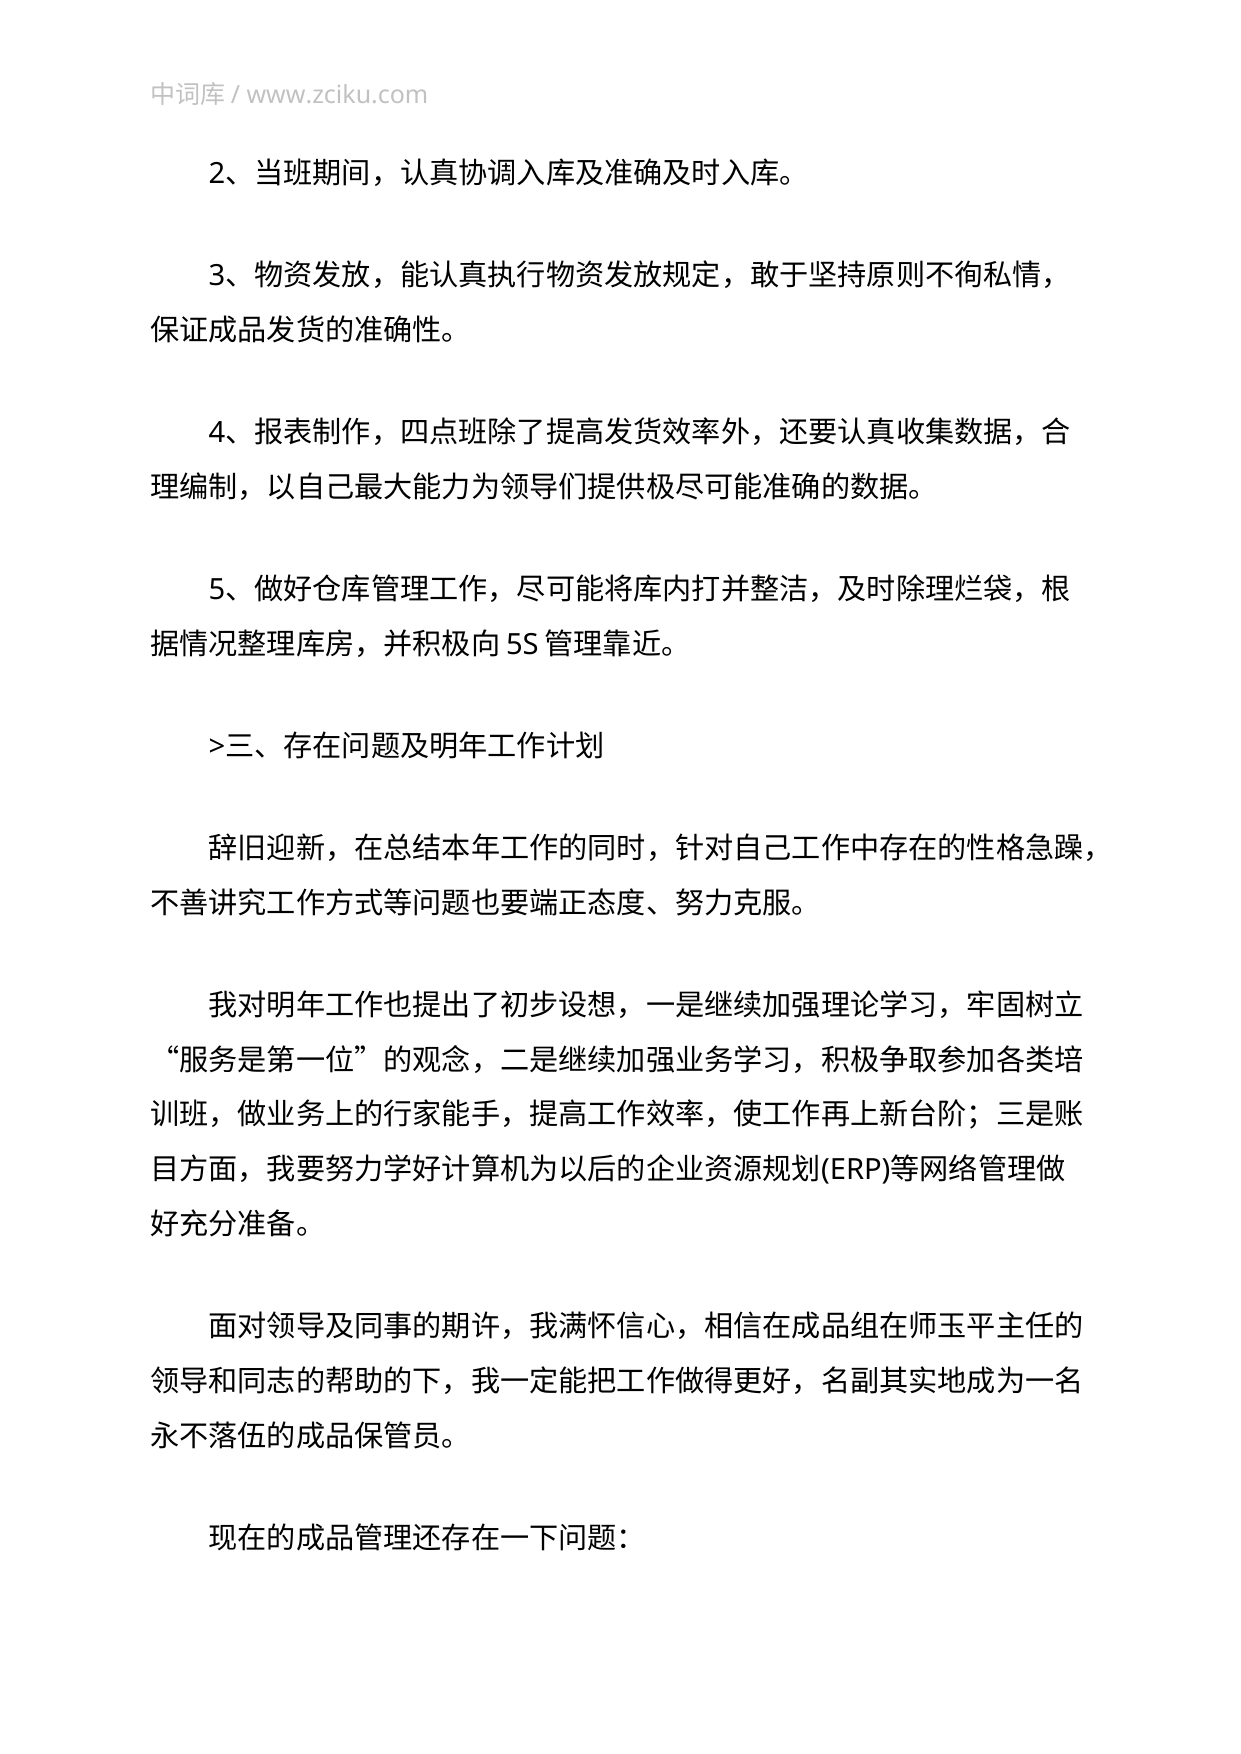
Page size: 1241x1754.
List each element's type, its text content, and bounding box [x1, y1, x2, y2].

text 5、做好仓库管理工作，尽可能将库内打并整洁，及时除理烂袋，根据情况整理库房，并积极向5S管理靠近。 [150, 566, 1090, 663]
text 面对领导及同事的期许，我满怀信心，相信在成品组在师玉平主任的领导和同志的帮助的下，我一定能把工作做得更好，名副其实地成为一名永不落伍的成品保管员。 [150, 1303, 1090, 1455]
text 2、当班期间，认真协调入库及准确及时入库。 [150, 150, 1090, 192]
text 我对明年工作也提出了初步设想，一是继续加强理论学习，牢固树立“服务是第一位”的观念，二是继续加强业务学习，积极争取参加各类培训班，做业务上的行家能手，提高工作效率，使工作再上新台阶；三是账目方面，我要努力学好计算机为以后的企业资源规划(ERP)等网络管理做好充分准备。 [150, 981, 1090, 1243]
text >三、存在问题及明年工作计划 [150, 722, 1090, 765]
text 现在的成品管理还存在一下问题： [150, 1514, 1090, 1556]
text 辞旧迎新，在总结本年工作的同时，针对自己工作中存在的性格急躁，不善讲究工作方式等问题也要端正态度、努力克服。 [150, 824, 1090, 922]
text 4、报表制作，四点班除了提高发货效率外，还要认真收集数据，合理编制，以自己最大能力为领导们提供极尽可能准确的数据。 [150, 409, 1090, 506]
text 3、物资发放，能认真执行物资发放规定，敢于坚持原则不徇私情，保证成品发货的准确性。 [150, 252, 1090, 349]
